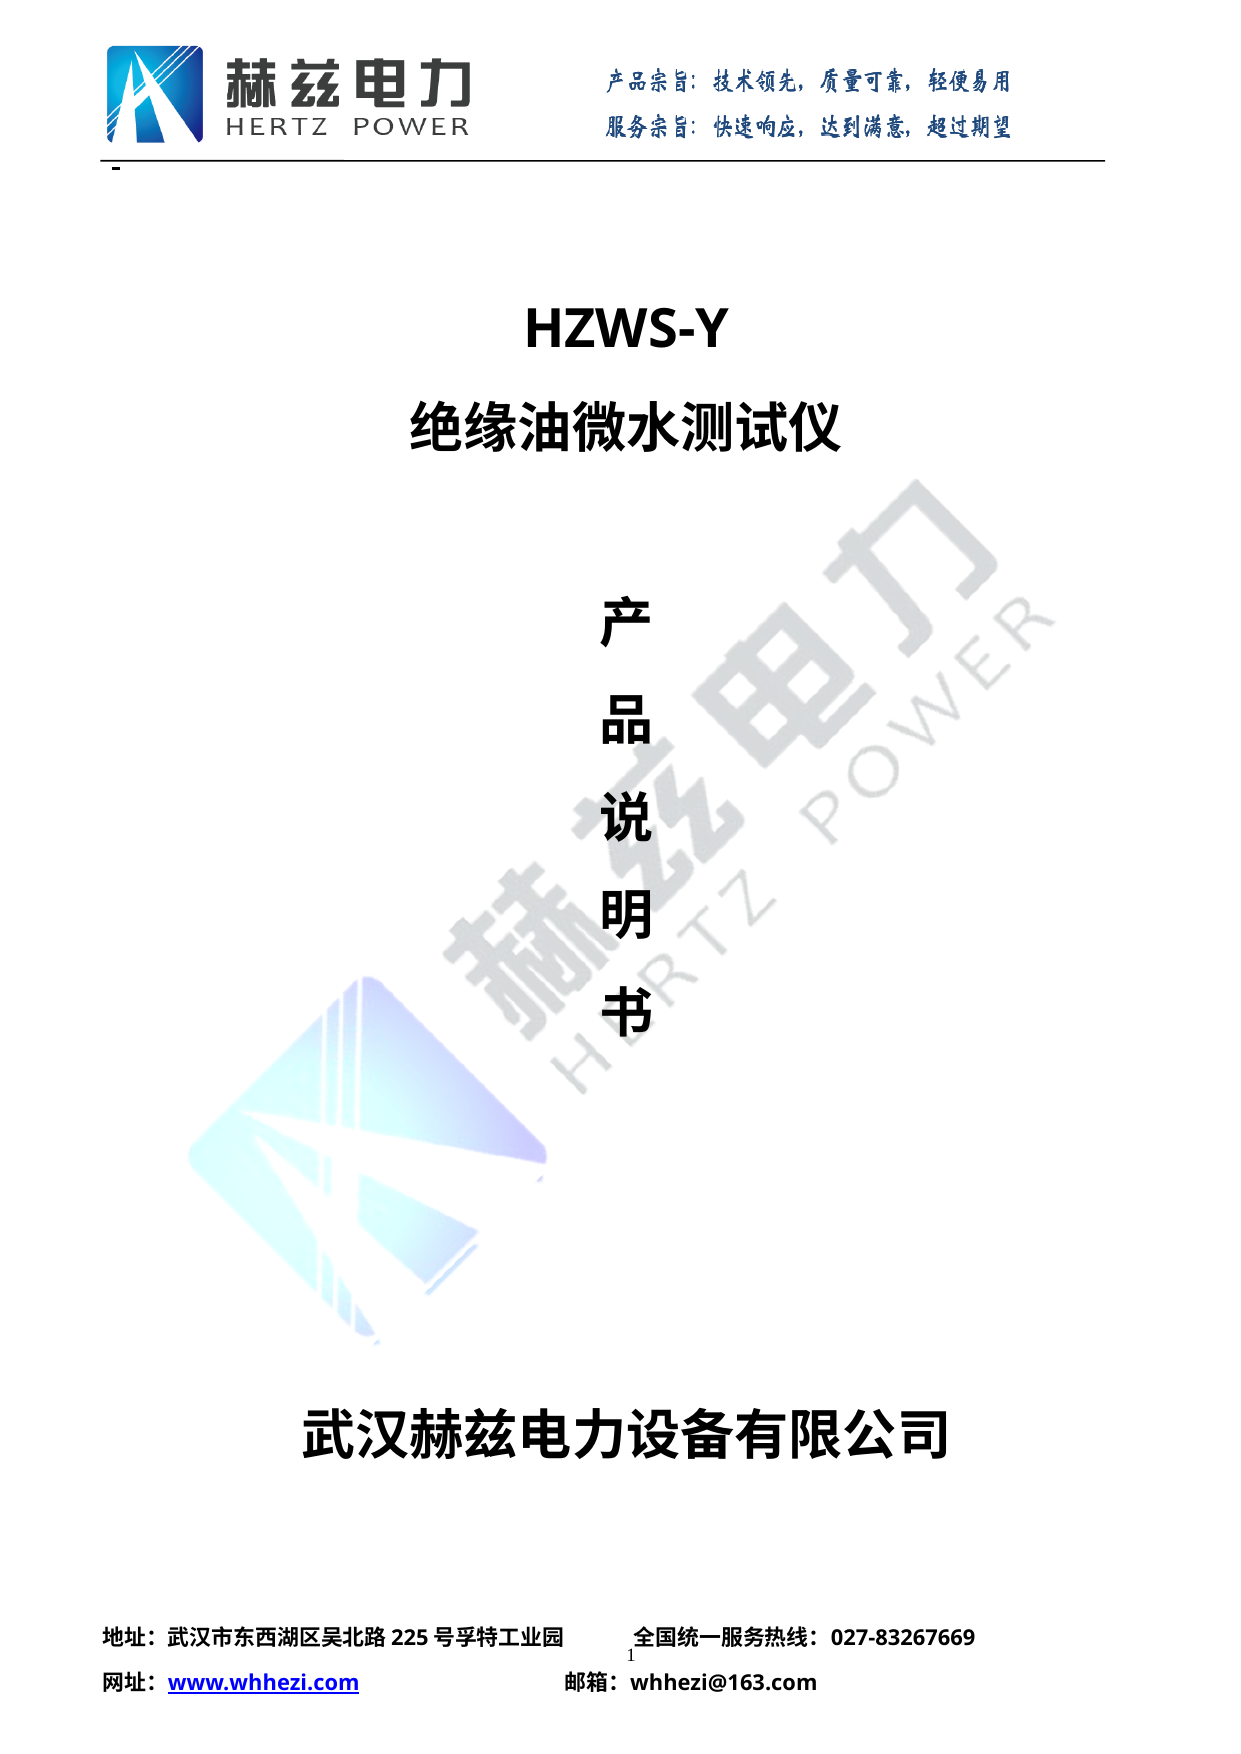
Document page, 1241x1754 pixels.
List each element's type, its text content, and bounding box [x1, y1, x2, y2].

text 明 [102, 862, 1150, 960]
picture [601, 62, 1014, 144]
text 绝缘油微水测试仪 [102, 375, 1150, 472]
text 书 [102, 960, 1150, 1057]
text HZWS-Y [102, 277, 1150, 375]
picture [102, 45, 472, 144]
text 品 [102, 667, 1150, 765]
text 武汉赫兹电力设备有限公司 [102, 1382, 1150, 1480]
text 说 [102, 765, 1150, 862]
text 产 [102, 570, 1150, 667]
